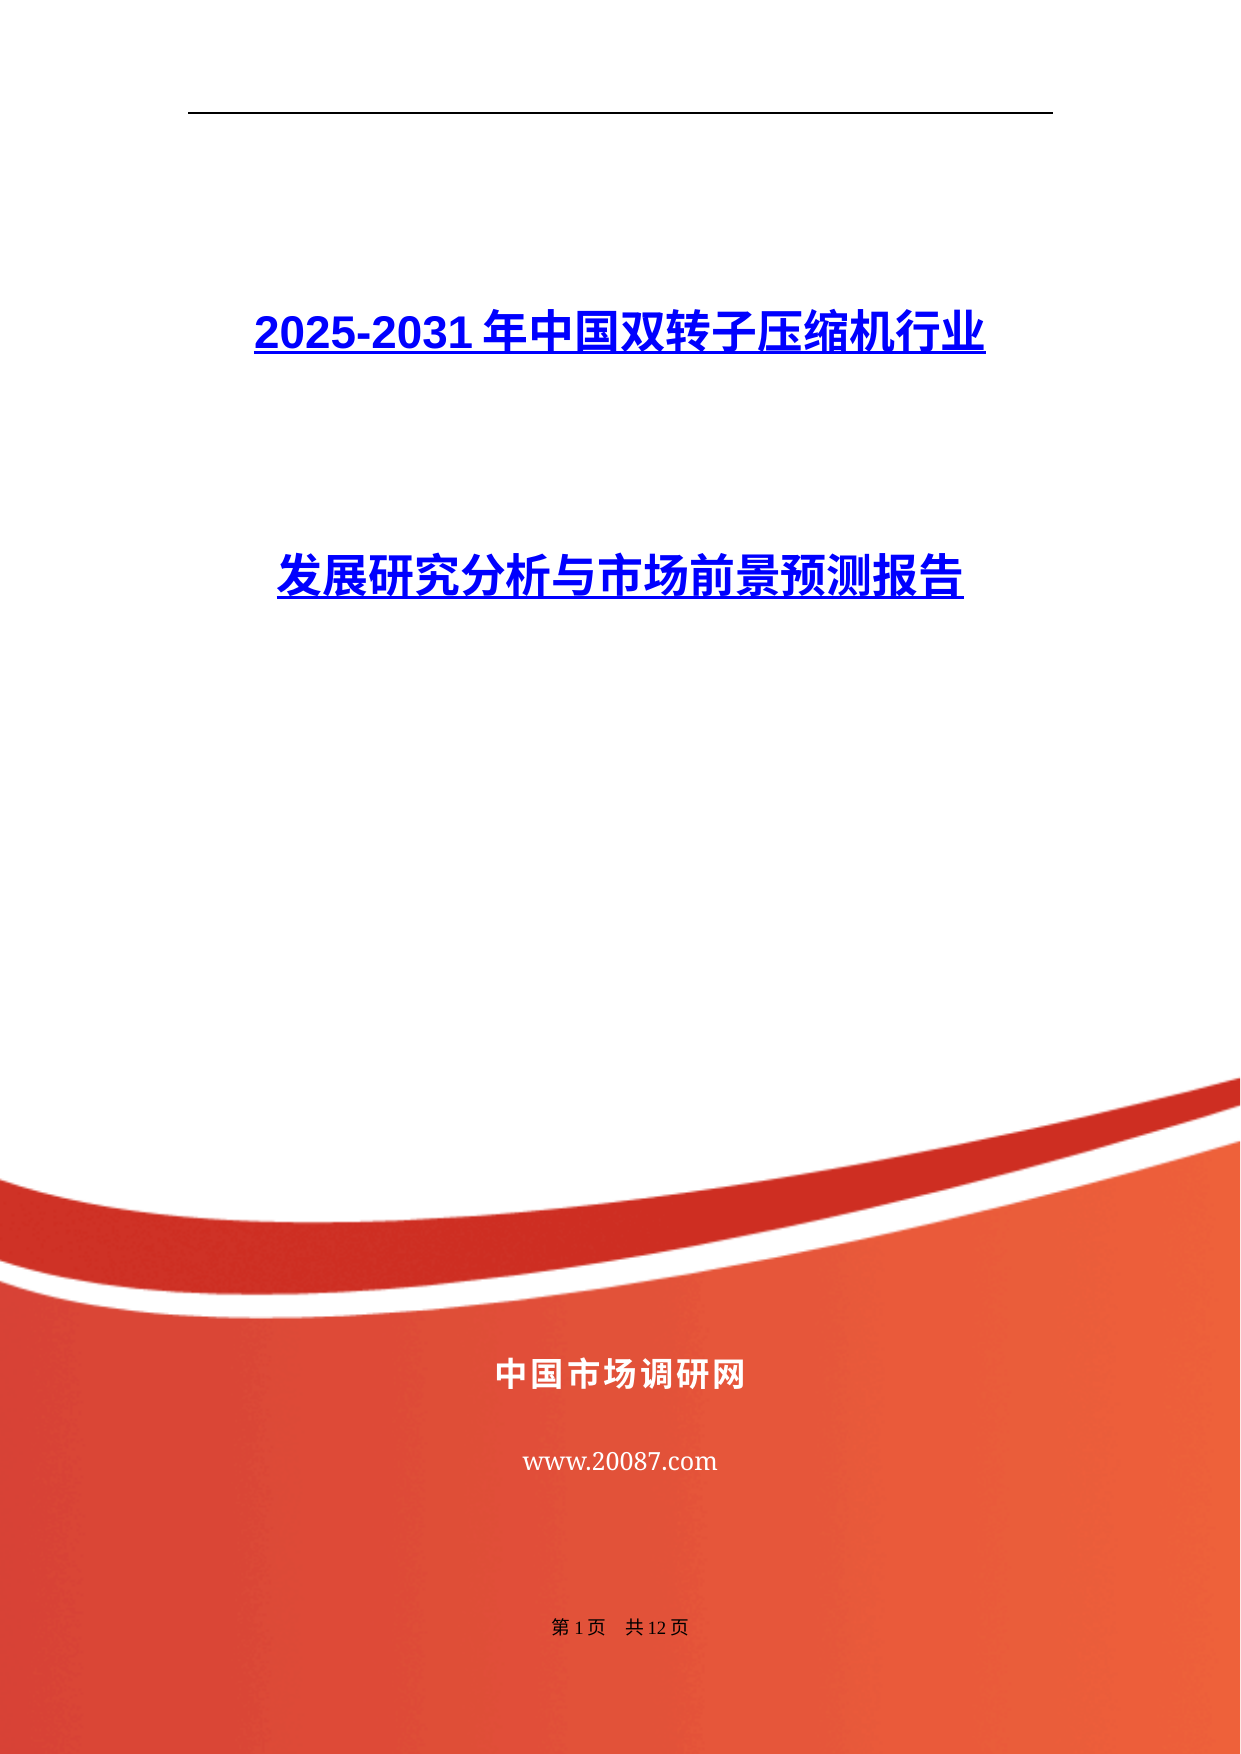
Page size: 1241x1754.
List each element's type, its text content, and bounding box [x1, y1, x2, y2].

table_header 2025-2031年中国双转子压缩机行业发展研究分析与市场前景预测报告 [188, 207, 1053, 773]
picture [0, 1006, 1241, 1754]
subtitle 中国市场调研网 [187, 1339, 1053, 1404]
text www.20087.com [187, 1428, 1053, 1493]
